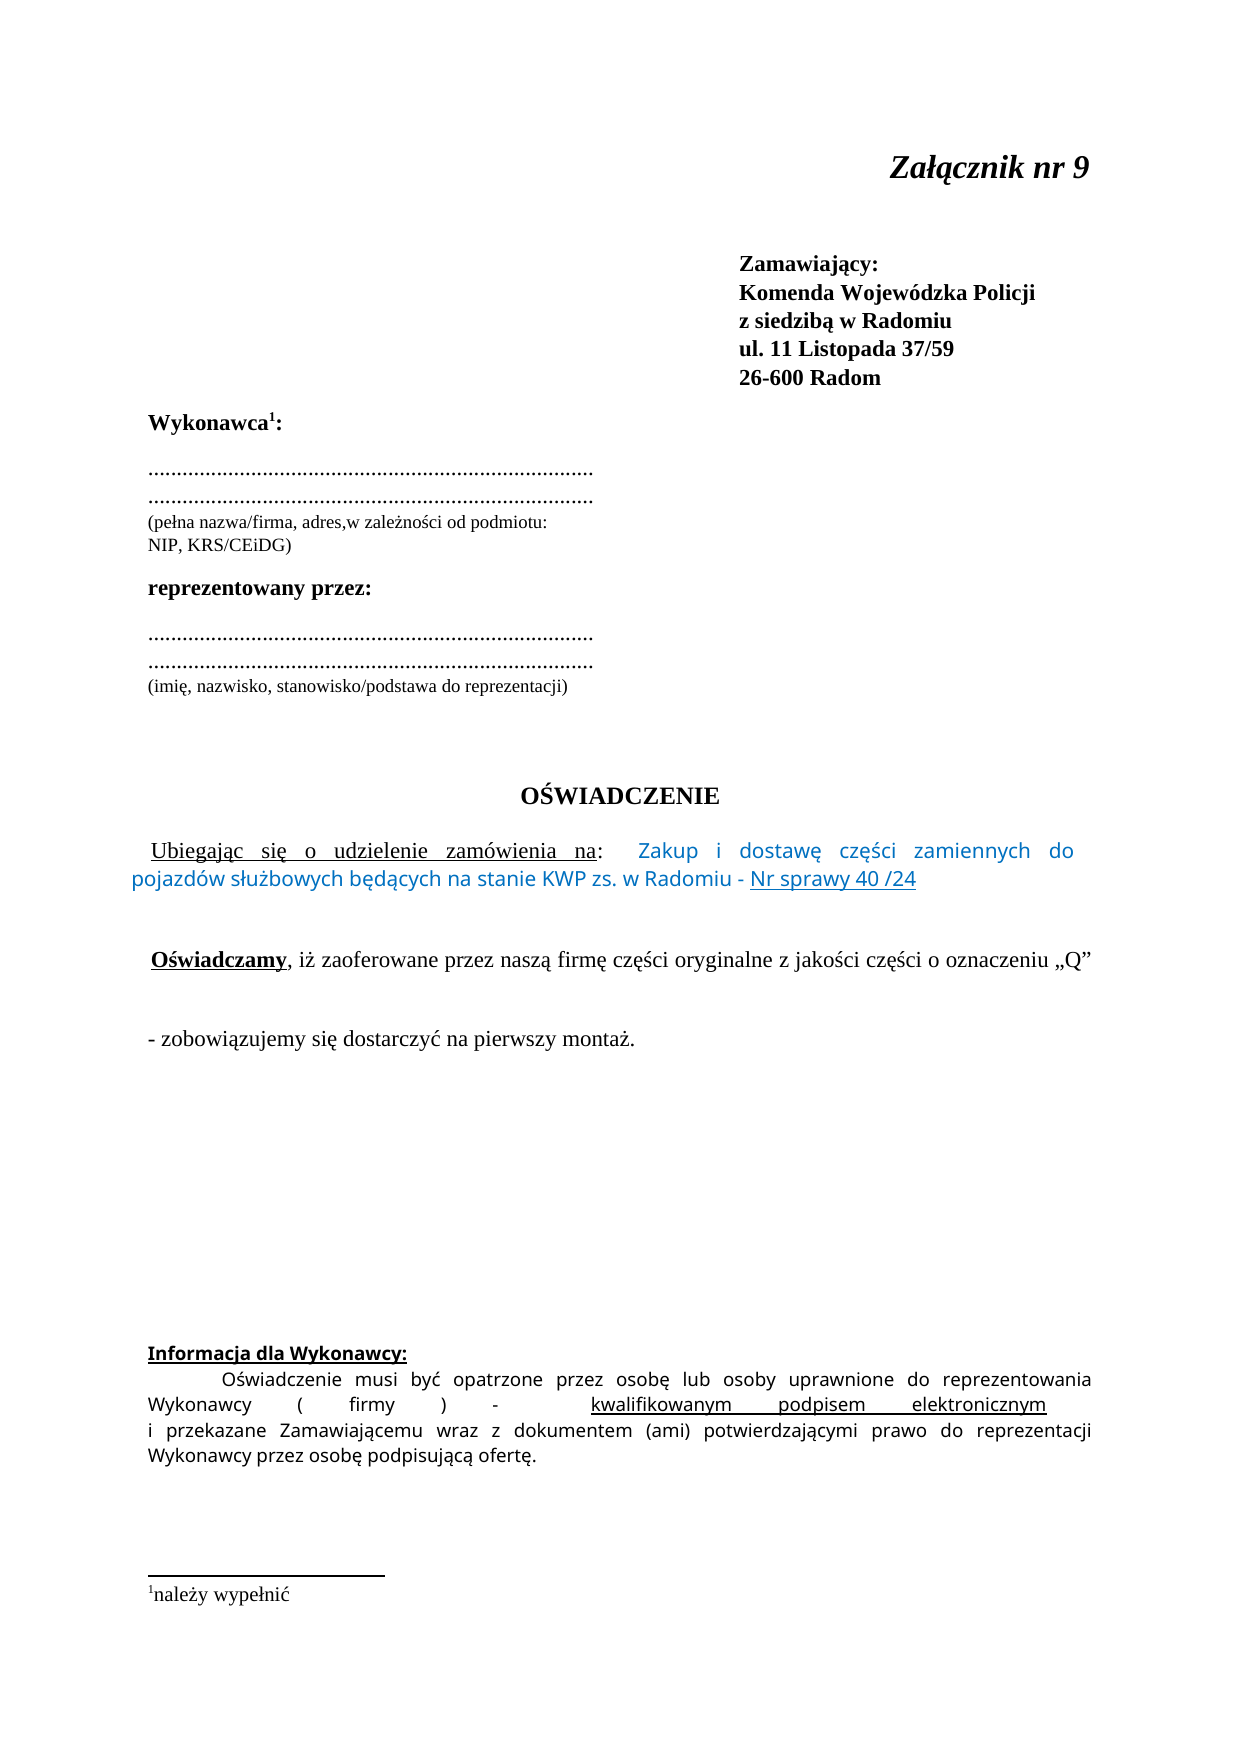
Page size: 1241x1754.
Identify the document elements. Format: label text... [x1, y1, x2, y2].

text Oświadczamy, iż zaoferowane przez naszą firmę części oryginalne z jakości części o oznaczeniu „Q” - zobowiązujemy się dostarczyć na pierwszy montaż. [148, 946, 1093, 1051]
text Wykonawca: [148, 409, 1093, 435]
text Oświadczenie musi być opatrzone przez osobę lub osoby uprawnione do reprezentowania Wykonawcy ( firmy ) - kwalifikowanym podpisem elektronicznym i przekazane Zamawiającemu wraz z dokumentem (ami) potwierdzającymi prawo do reprezentacji Wykonawcy przez osobę podpisującą ofertę. [148, 1366, 1093, 1468]
text Załącznik nr 9 [148, 148, 1093, 186]
text Informacja dla Wykonawcy: [148, 1341, 1093, 1366]
text Zamawiający: Komenda Wojewódzka Policji z siedzibą w Radomiu ul. 11 Listopada 37/59 26-600 Radom [739, 250, 1093, 390]
text Ubiegając się o udzielenie zamówienia na: Zakup i dostawę części zamiennych do pojazdów służbowych będących na stanie KWP zs. w Radomiu - Nr sprawy 40 /24 [77, 836, 1093, 893]
text reprezentowany przez: [148, 574, 1093, 600]
text .............................................................................. .............................................................................. (imię, nazwisko, stanowisko/podstawa do reprezentacji) [148, 619, 1093, 697]
text OŚWIADCZENIE [148, 781, 1093, 810]
text .............................................................................. .............................................................................. (pełna nazwa/firma, adres,w zależności od podmiotu: NIP, KRS/CEiDG) [148, 454, 1093, 555]
